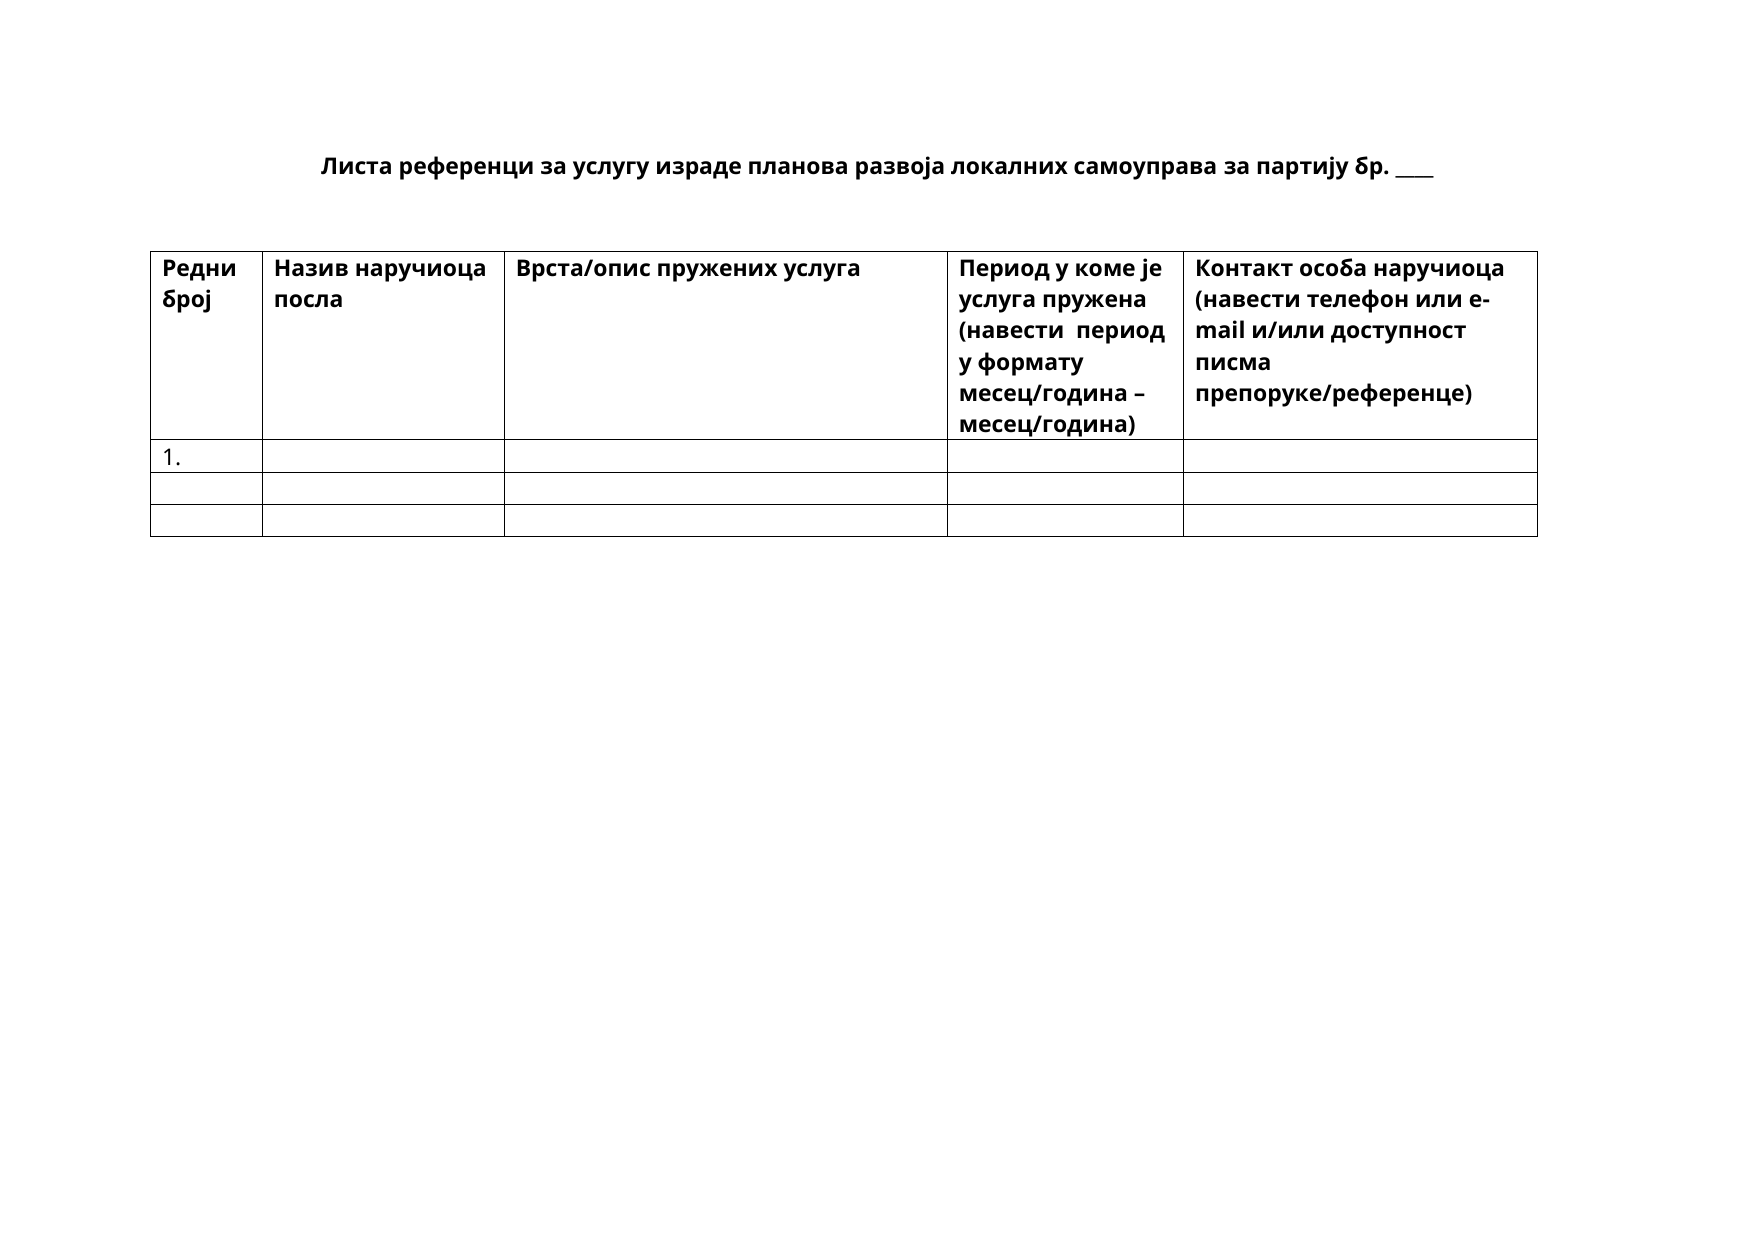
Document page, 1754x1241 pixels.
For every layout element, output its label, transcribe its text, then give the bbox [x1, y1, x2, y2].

table_header Контакт особа наручиоца (навести телефон или e-mail и/или доступност писма препоруке/референце) [1184, 252, 1537, 439]
table_cell [948, 440, 1183, 472]
text Листа референци за услугу израде планова развоја локалних самоуправа за партију бр. ____ [150, 150, 1604, 181]
table_cell [948, 505, 1183, 536]
table_cell [505, 440, 947, 472]
table_cell [505, 505, 947, 536]
table_cell [151, 505, 262, 536]
table_header Период у коме је услуга пружена (навести период у формату месец/година – месец/година) [948, 252, 1183, 439]
table_cell [505, 473, 947, 504]
table_cell [1184, 505, 1537, 536]
table_cell [1184, 473, 1537, 504]
table_header Врста/опис пружених услуга [505, 252, 947, 439]
table_cell [263, 440, 504, 472]
table_cell [151, 473, 262, 504]
table_cell [1184, 440, 1537, 472]
table_cell 1. [151, 440, 262, 472]
table_header Назив наручиоца посла [263, 252, 504, 439]
table_cell [263, 505, 504, 536]
table_cell [263, 473, 504, 504]
table_header Редни број [151, 252, 262, 439]
table_cell [948, 473, 1183, 504]
